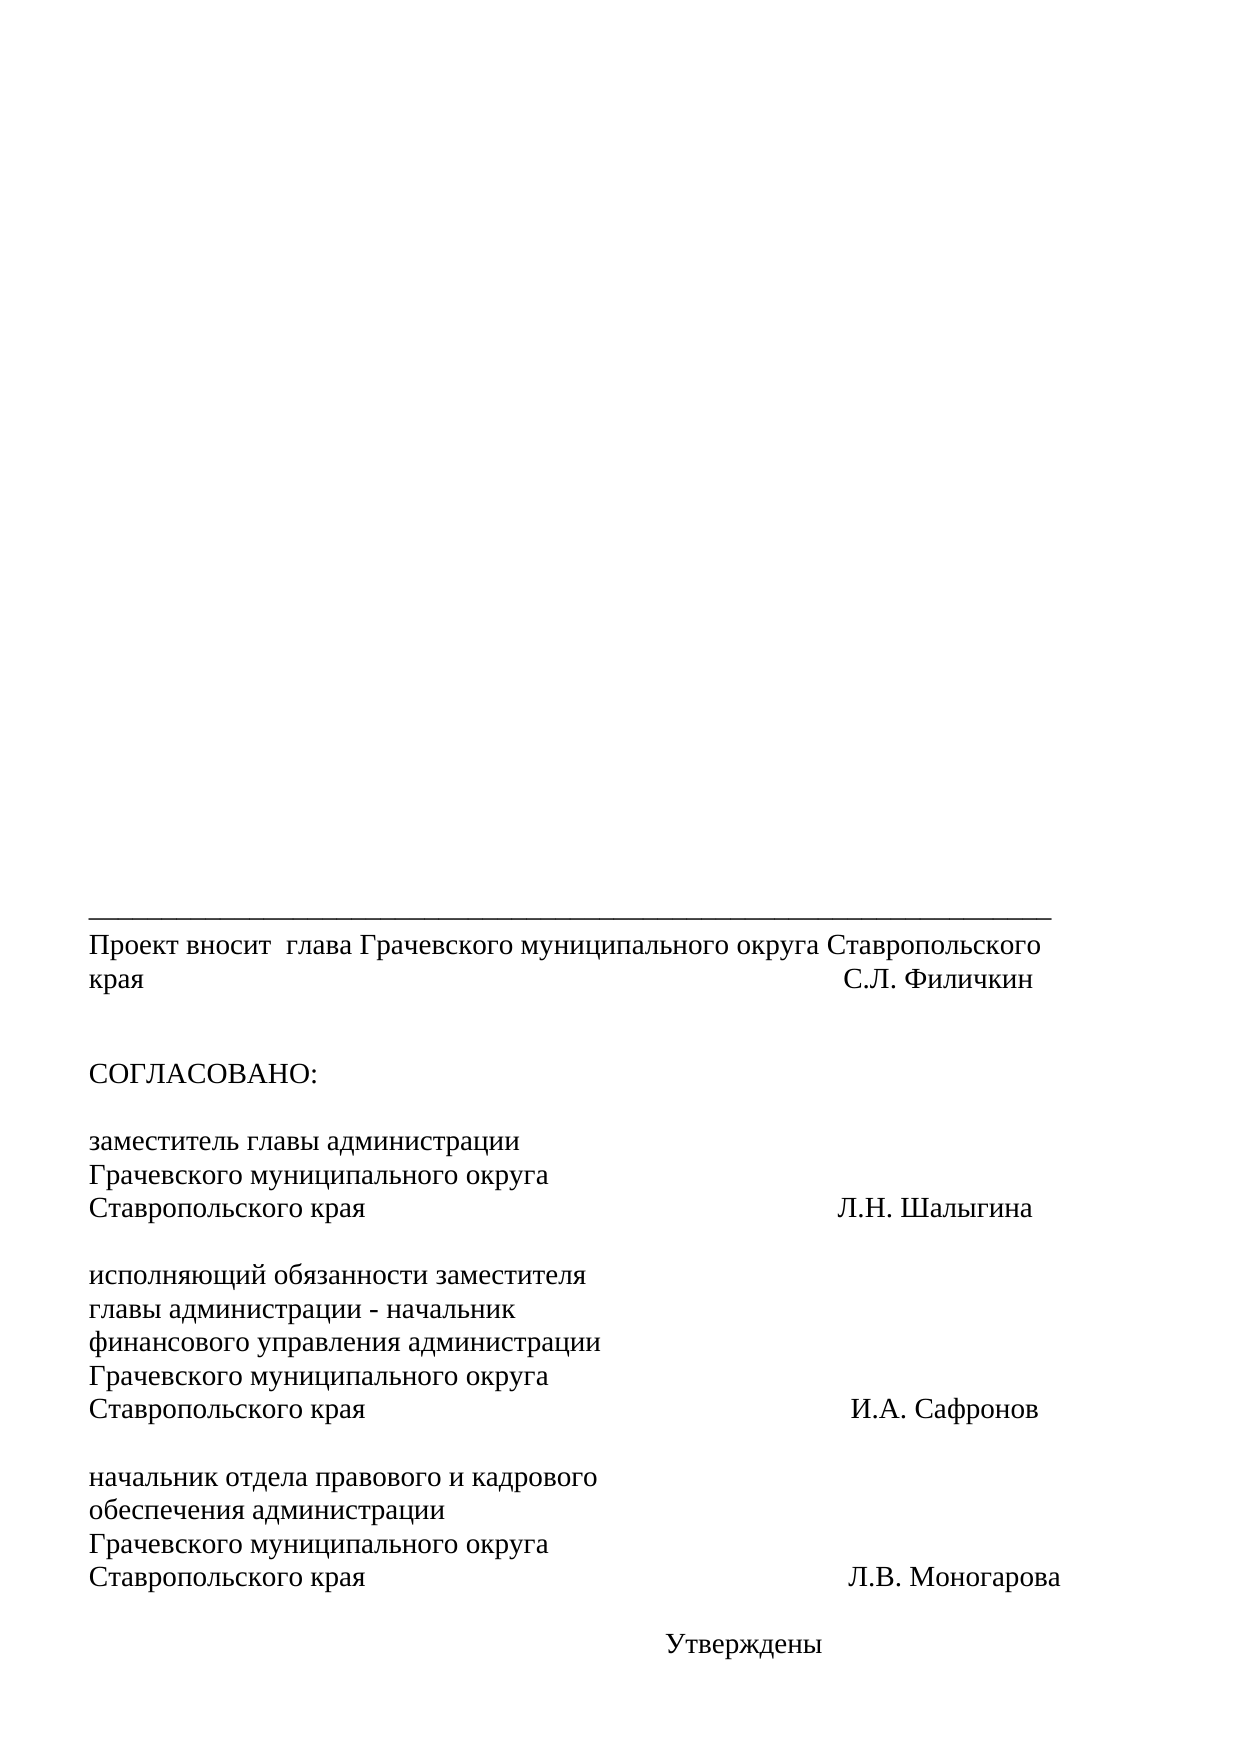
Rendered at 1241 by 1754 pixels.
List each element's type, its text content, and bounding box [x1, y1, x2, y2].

text финансового управления администрации [89, 1324, 1063, 1358]
text Проект вносит глава Грачевского муниципального округа Ставропольского края С.Л. Филичкин [89, 927, 1062, 994]
text Ставропольского края И.А. Сафронов [89, 1392, 1063, 1425]
text Ставропольского края Л.В. Моногарова [89, 1559, 1063, 1593]
text начальник отдела правового и кадрового [89, 1459, 1063, 1492]
text Грачевского муниципального округа [89, 1157, 1063, 1190]
text главы администрации - начальник [89, 1291, 1063, 1324]
text Ставропольского края Л.Н. Шалыгина [89, 1190, 1063, 1224]
text исполняющий обязанности заместителя [89, 1257, 1063, 1291]
text СОГЛАСОВАНО: [89, 1056, 1063, 1090]
text Утверждены [89, 1626, 1063, 1660]
text __________________________________________________________________ [89, 889, 1063, 922]
text Грачевского муниципального округа [89, 1526, 1063, 1559]
text Грачевского муниципального округа [89, 1358, 1063, 1392]
text заместитель главы администрации [89, 1123, 1063, 1157]
text обеспечения администрации [89, 1492, 1063, 1526]
